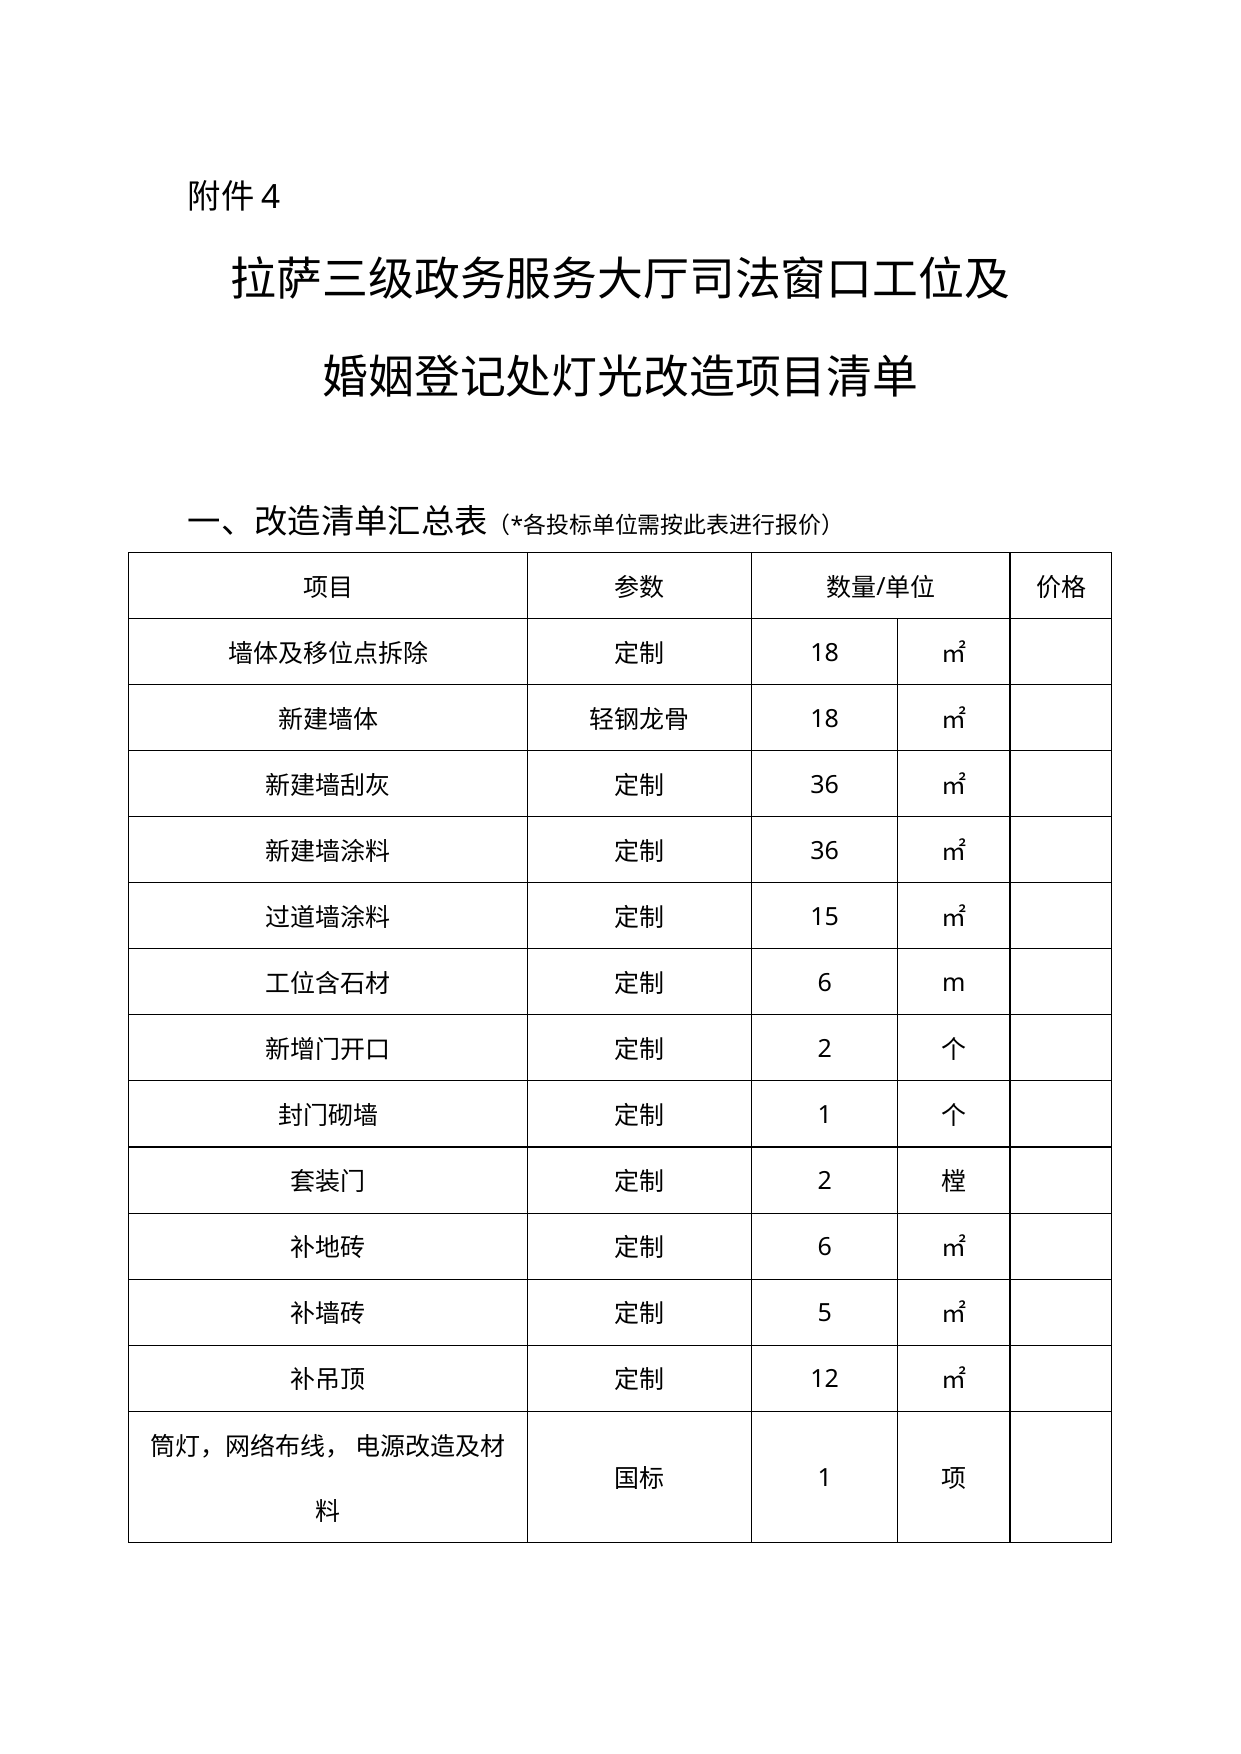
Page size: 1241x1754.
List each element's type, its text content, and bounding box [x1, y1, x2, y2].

table_cell [1011, 1280, 1111, 1344]
table_cell 18 [752, 685, 897, 750]
table_cell 定制 [528, 883, 751, 948]
table_cell 定制 [528, 1081, 751, 1146]
list 一、改造清单汇总表（*各投标单位需按此表进行报价） [187, 487, 1053, 552]
table_cell 定制 [528, 949, 751, 1014]
table_cell 15 [752, 883, 897, 948]
table_cell 定制 [528, 1346, 751, 1411]
table_cell 补吊顶 [129, 1346, 527, 1411]
table_cell 新建墙涂料 [129, 817, 527, 882]
table_cell [1011, 685, 1111, 750]
table_cell 工位含石材 [129, 949, 527, 1014]
table_cell 国标 [528, 1412, 751, 1542]
table_cell 2 [752, 1148, 897, 1212]
table_cell ㎡ [898, 685, 1009, 750]
table_cell 36 [752, 751, 897, 816]
table_header 参数 [528, 553, 751, 618]
table_cell 个 [898, 1015, 1009, 1080]
table_cell 定制 [528, 751, 751, 816]
table_cell 5 [752, 1280, 897, 1344]
table_cell ㎡ [898, 1214, 1009, 1278]
table_header 价格 [1011, 553, 1111, 618]
table_cell 封门砌墙 [129, 1081, 527, 1146]
table_cell [1011, 817, 1111, 882]
table_cell [1011, 1346, 1111, 1411]
table_cell [1011, 1214, 1111, 1278]
table_cell 2 [752, 1015, 897, 1080]
table_cell [1011, 1081, 1111, 1146]
table_cell 套装门 [129, 1148, 527, 1212]
table_cell 1 [752, 1081, 897, 1146]
table_cell 新建墙刮灰 [129, 751, 527, 816]
table_cell 36 [752, 817, 897, 882]
table_cell ㎡ [898, 817, 1009, 882]
table_cell 定制 [528, 1280, 751, 1344]
table_cell 定制 [528, 817, 751, 882]
table_cell ㎡ [898, 1280, 1009, 1344]
table_cell 项 [898, 1412, 1009, 1542]
table_cell [1011, 949, 1111, 1014]
table_cell 新增门开口 [129, 1015, 527, 1080]
table_cell 12 [752, 1346, 897, 1411]
list 婚姻登记处灯光改造项目清单 [187, 324, 1053, 422]
table_cell 樘 [898, 1148, 1009, 1212]
table_cell 定制 [528, 1015, 751, 1080]
table_cell [1011, 751, 1111, 816]
table_cell [1011, 1148, 1111, 1212]
table_cell [1011, 883, 1111, 948]
table_cell 定制 [528, 619, 751, 684]
table_header 项目 [129, 553, 527, 618]
table_cell 1 [752, 1412, 897, 1542]
table_cell ㎡ [898, 751, 1009, 816]
table_cell 6 [752, 949, 897, 1014]
table_cell 6 [752, 1214, 897, 1278]
table_cell ㎡ [898, 883, 1009, 948]
table_header 数量/单位 [752, 553, 1009, 618]
table_cell 新建墙体 [129, 685, 527, 750]
list 附件4 [187, 162, 1053, 227]
table_cell 筒灯，网络布线， 电源改造及材料 [129, 1412, 527, 1542]
table_cell [1011, 1015, 1111, 1080]
table_cell 补地砖 [129, 1214, 527, 1278]
table_cell ㎡ [898, 1346, 1009, 1411]
table_cell 墙体及移位点拆除 [129, 619, 527, 684]
table_cell 定制 [528, 1148, 751, 1212]
table_cell 补墙砖 [129, 1280, 527, 1344]
table_cell m [898, 949, 1009, 1014]
table_cell [1011, 1412, 1111, 1542]
table_cell 个 [898, 1081, 1009, 1146]
table_cell 轻钢龙骨 [528, 685, 751, 750]
table_cell 定制 [528, 1214, 751, 1278]
table_cell ㎡ [898, 619, 1009, 684]
table_cell 18 [752, 619, 897, 684]
table_cell 过道墙涂料 [129, 883, 527, 948]
list 拉萨三级政务服务大厅司法窗口工位及 [187, 227, 1053, 324]
table_cell [1011, 619, 1111, 684]
